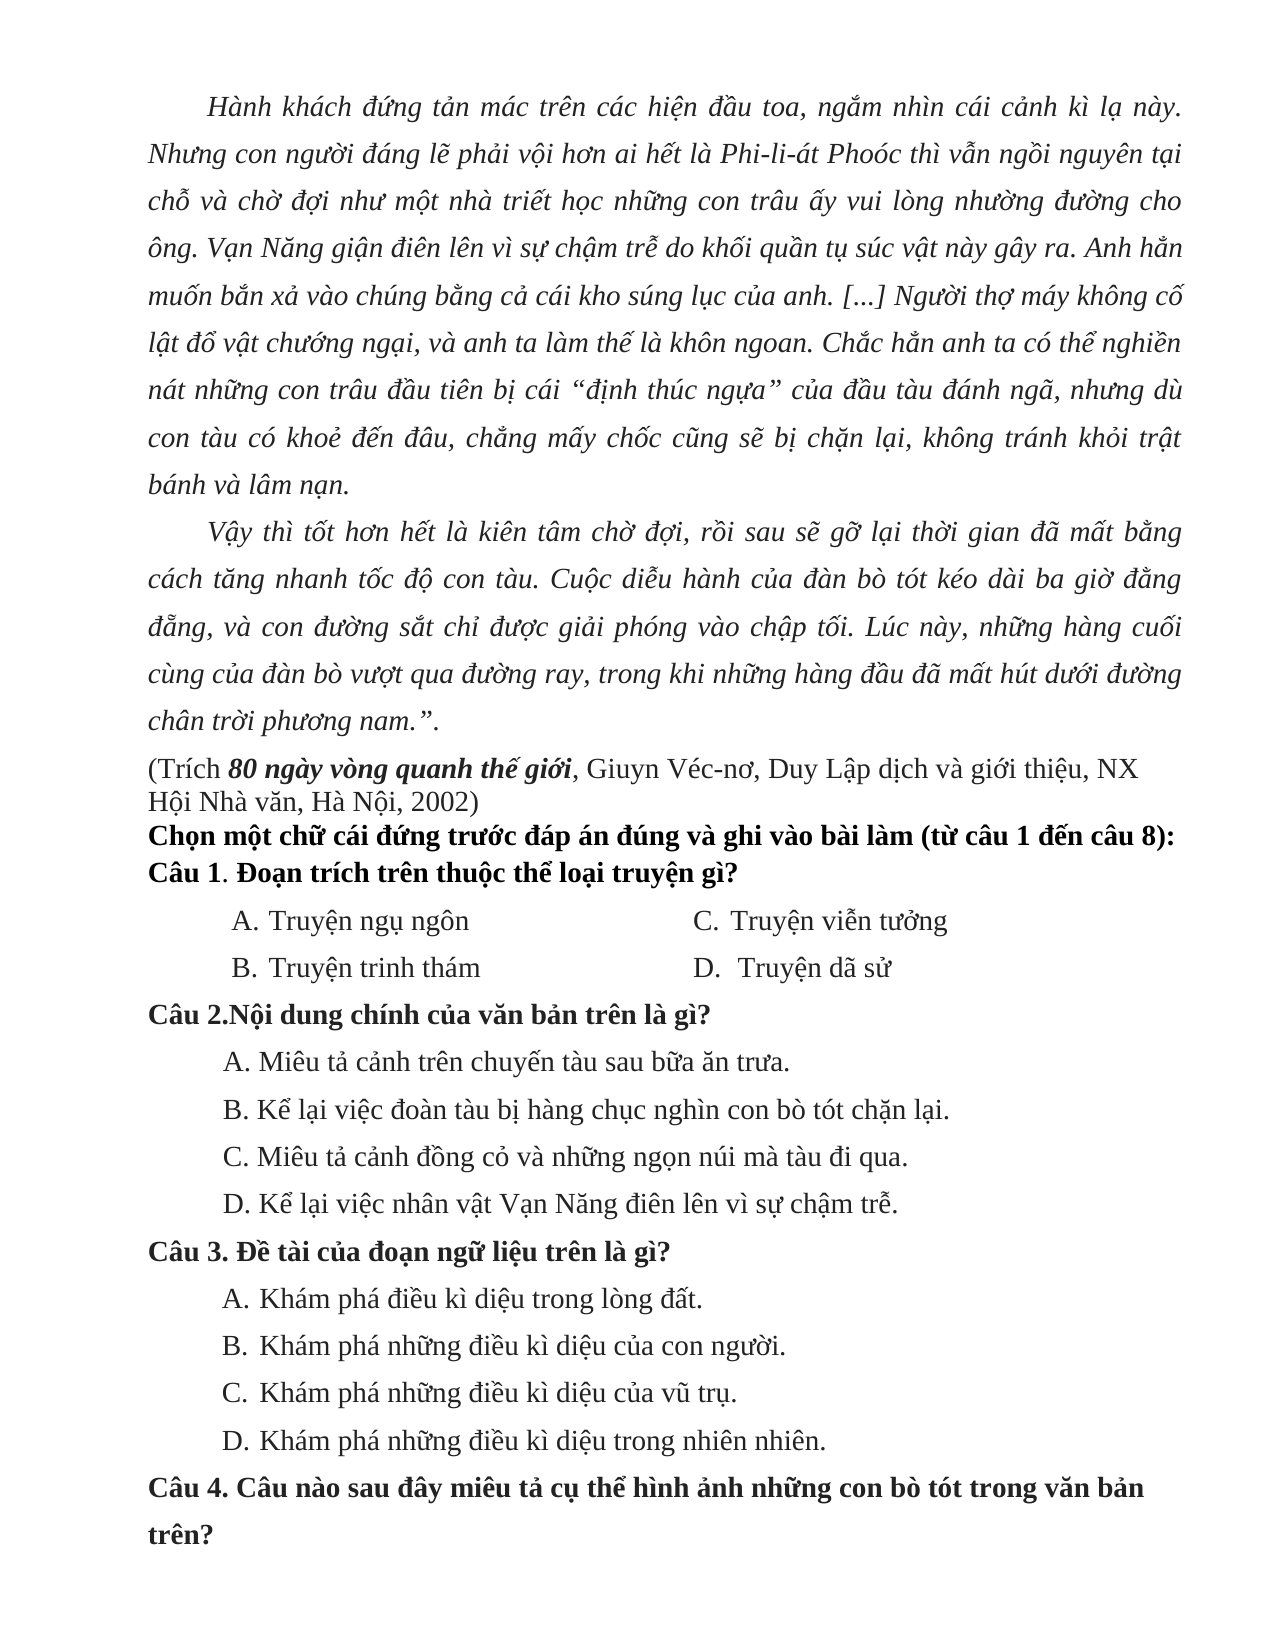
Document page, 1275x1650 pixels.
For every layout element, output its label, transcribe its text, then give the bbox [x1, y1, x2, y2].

text Hành khách đứng tản mác trên các hiện đầu toa, ngắm nhìn cái cảnh kì lạ này. Nhưng con người đáng lẽ phải vội hơn ai hết là Phi-li-át Phoóc thì vẫn ngồi nguyên tại chỗ và chờ đợi như một nhà triết học những con trâu ấy vui lòng nhường đường cho ông. Vạn Năng giận điên lên vì sự chậm trễ do khối quần tụ súc vật này gây ra. Anh hẳn muốn bắn xả vào chúng bằng cả cái kho súng lục của anh. [...] Người thợ máy không cố lật đổ vật chướng ngại, và anh ta làm thế là khôn ngoan. Chắc hẳn anh ta có thể nghiền nát những con trâu đầu tiên bị cái “định thúc ngựa” của đầu tàu đánh ngã, nhưng dù con tàu có khoẻ đến đâu, chẳng mấy chốc cũng sẽ bị chặn lại, không tránh khỏi trật bánh và lâm nạn. [148, 89, 1186, 501]
list Khám phá những điều kì diệu trong nhiên nhiên. [222, 1423, 1186, 1456]
text Câu 2.Nội dung chính của văn bản trên là gì? [148, 997, 1186, 1031]
text B. Kể lại việc đoàn tàu bị hàng chục nghìn con bò tót chặn lại. [148, 1092, 1186, 1125]
text Câu 4. Câu nào sau đây miêu tả cụ thể hình ảnh những con bò tót trong văn bản trên? [148, 1470, 1186, 1551]
text (Trích 80 ngày vòng quanh thế giới, Giuyn Véc-nơ, Duy Lập dịch và giới thiệu, NX Hội Nhà văn, Hà Nội, 2002) [148, 751, 1186, 818]
list Khám phá những điều kì diệu của vũ trụ. [222, 1376, 1186, 1409]
text Câu 1. Đoạn trích trên thuộc thể loại truyện gì? [148, 855, 1186, 889]
text Vậy thì tốt hơn hết là kiên tâm chờ đợi, rồi sau sẽ gỡ lại thời gian đã mất bằng cách tăng nhanh tốc độ con tàu. Cuộc diễu hành của đàn bò tót kéo dài ba giờ đằng đẵng, và con đường sắt chỉ được giải phóng vào chập tối. Lúc này, những hàng cuối cùng của đàn bò vượt qua đường ray, trong khi những hàng đầu đã mất hút dưới đường chân trời phương nam.”. [148, 514, 1186, 737]
text Chọn một chữ cái đứng trước đáp án đúng và ghi vào bài làm (từ câu 1 đến câu 8): [148, 818, 1186, 851]
text C. Miêu tả cảnh đồng cỏ và những ngọn núi mà tàu đi qua. [148, 1139, 1186, 1173]
list Khám phá điều kì diệu trong lòng đất. [222, 1281, 1186, 1314]
list Khám phá những điều kì diệu của con người. [222, 1328, 1186, 1362]
table_header Truyện viễn tưởng Truyện dã sử [653, 903, 1159, 997]
text A. Miêu tả cảnh trên chuyến tàu sau bữa ăn trưa. [148, 1044, 1186, 1078]
text Câu 3. Đề tài của đoạn ngữ liệu trên là gì? [148, 1234, 1186, 1267]
table_header Truyện ngụ ngôn Truyện trinh thám [192, 903, 653, 997]
text D. Kể lại việc nhân vật Vạn Năng điên lên vì sự chậm trễ. [148, 1186, 1186, 1220]
